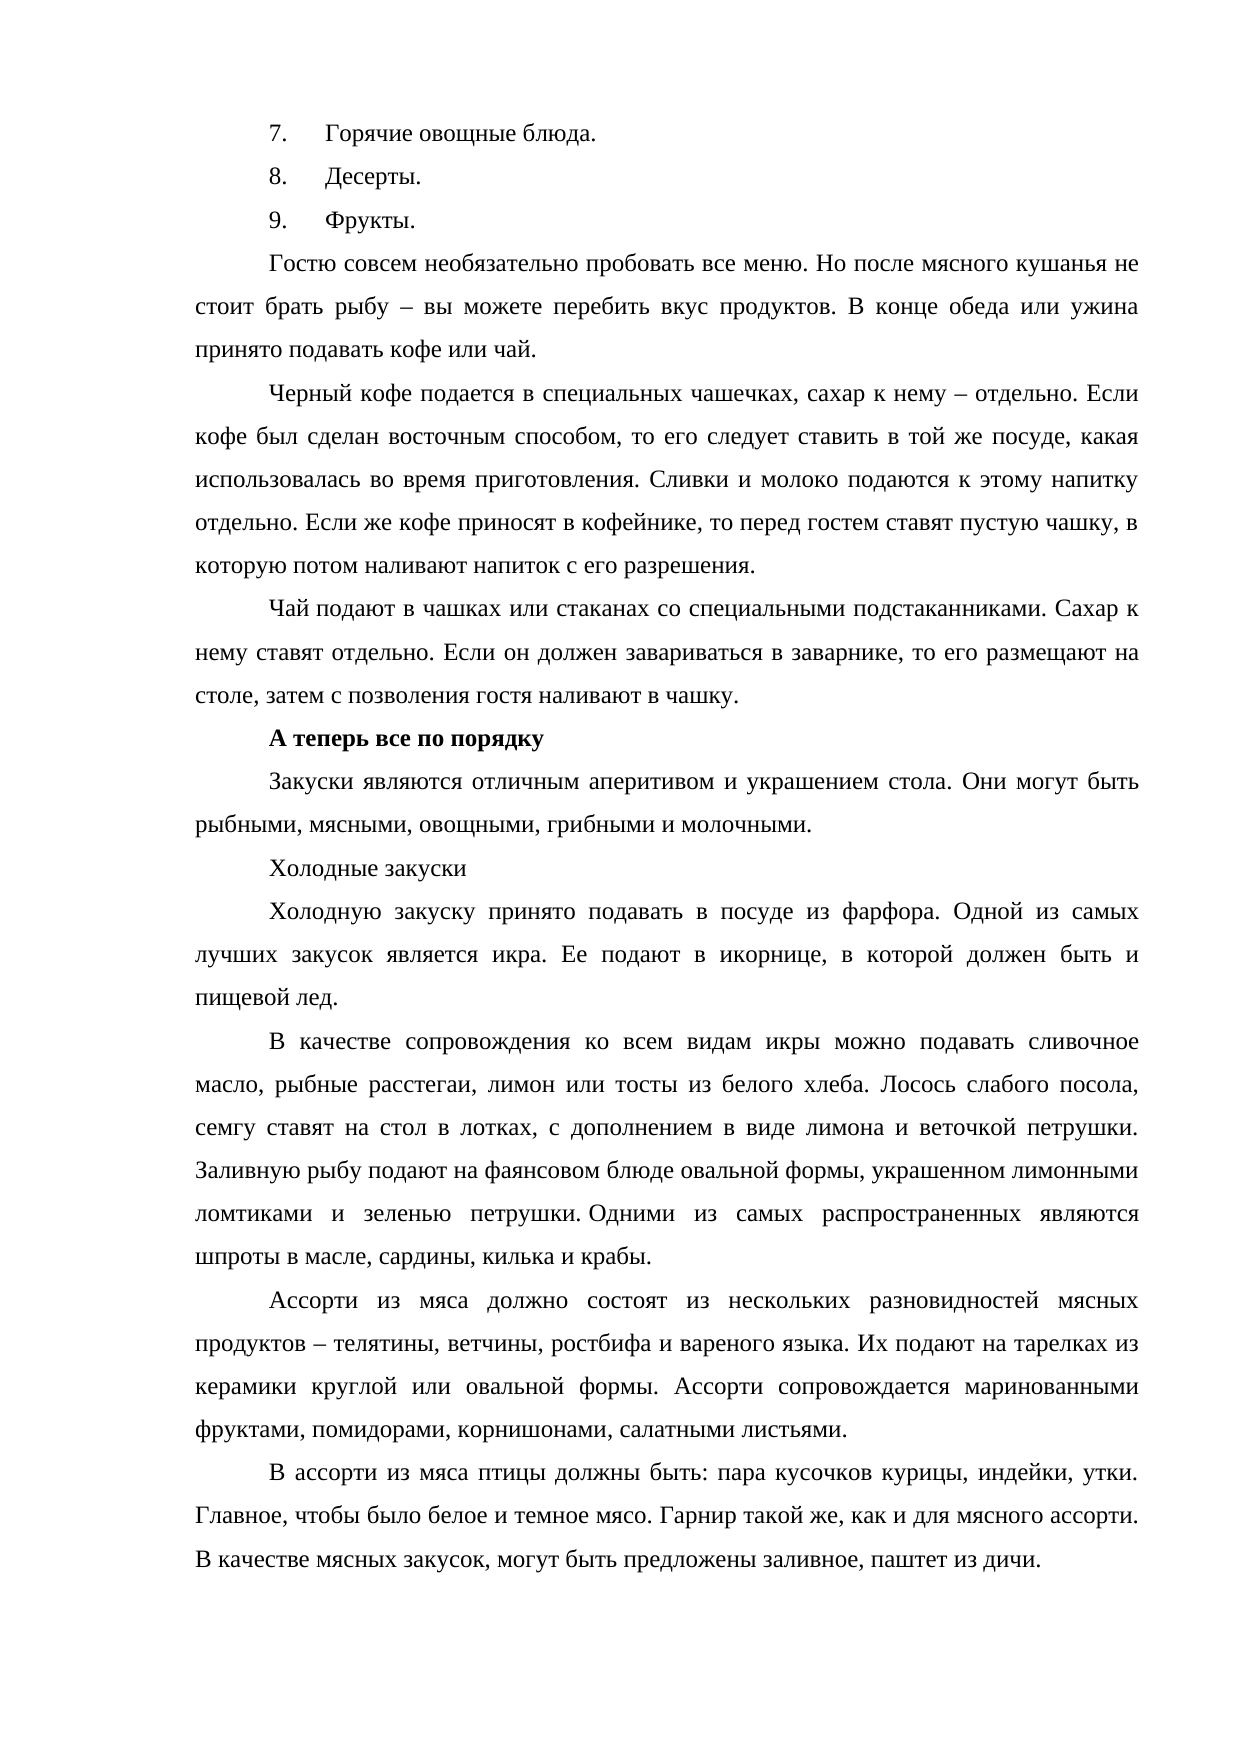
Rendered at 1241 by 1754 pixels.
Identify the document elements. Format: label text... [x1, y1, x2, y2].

text Чай подают в чашках или стаканах со специальными подстаканниками. Сахар к нему ставят отдельно. Если он должен завариваться в заварнике, то его размещают на столе, затем с позволения гостя наливают в чашку. [195, 593, 1140, 708]
text Черный кофе подается в специальных чашечках, сахар к нему – отдельно. Если кофе был сделан восточным способом, то его следует ставить в той же посуде, какая использовалась во время приготовления. Сливки и молоко подаются к этому напитку отдельно. Если же кофе приносят в кофейнике, то перед гостем ставят пустую чашку, в которую потом наливают напиток с его разрешения. [195, 378, 1140, 579]
text Ассорти из мяса должно состоят из нескольких разновидностей мясных продуктов – телятины, ветчины, ростбифа и вареного языка. Их подают на тарелках из керамики круглой или овальной формы. Ассорти сопровождается маринованными фруктами, помидорами, корнишонами, салатными листьями. [195, 1285, 1140, 1443]
text Холодную закуску принято подавать в посуде из фарфора. Одной из самых лучших закусок является икра. Ее подают в икорнице, в которой должен быть и пищевой лед. [195, 896, 1140, 1011]
text В качестве сопровождения ко всем видам икры можно подавать сливочное масло, рыбные расстегаи, лимон или тосты из белого хлеба. Лосось слабого посола, семгу ставят на стол в лотках, с дополнением в виде лимона и веточкой петрушки. Заливную рыбу подают на фаянсовом блюде овальной формы, украшенном лимонными ломтиками и зеленью петрушки. Одними из самых распространенных являются шпроты в масле, сардины, килька и крабы. [195, 1026, 1140, 1270]
text Гостю совсем необязательно пробовать все меню. Но после мясного кушанья не стоит брать рыбу – вы можете перебить вкус продуктов. В конце обеда или ужина принято подавать кофе или чай. [195, 248, 1140, 363]
list Фрукты. [195, 205, 1140, 233]
subtitle А теперь все по порядку [195, 723, 1140, 752]
text Закуски являются отличным аперитивом и украшением стола. Они могут быть рыбными, мясными, овощными, грибными и молочными. [195, 766, 1140, 838]
list Горячие овощные блюда. [195, 118, 1140, 147]
text В ассорти из мяса птицы должны быть: пара кусочков курицы, индейки, утки. Главное, чтобы было белое и темное мясо. Гарнир такой же, как и для мясного ассорти. В качестве мясных закусок, могут быть предложены заливное, паштет из дичи. [195, 1457, 1140, 1572]
subtitle Холодные закуски [195, 853, 1140, 882]
list Десерты. [195, 161, 1140, 190]
